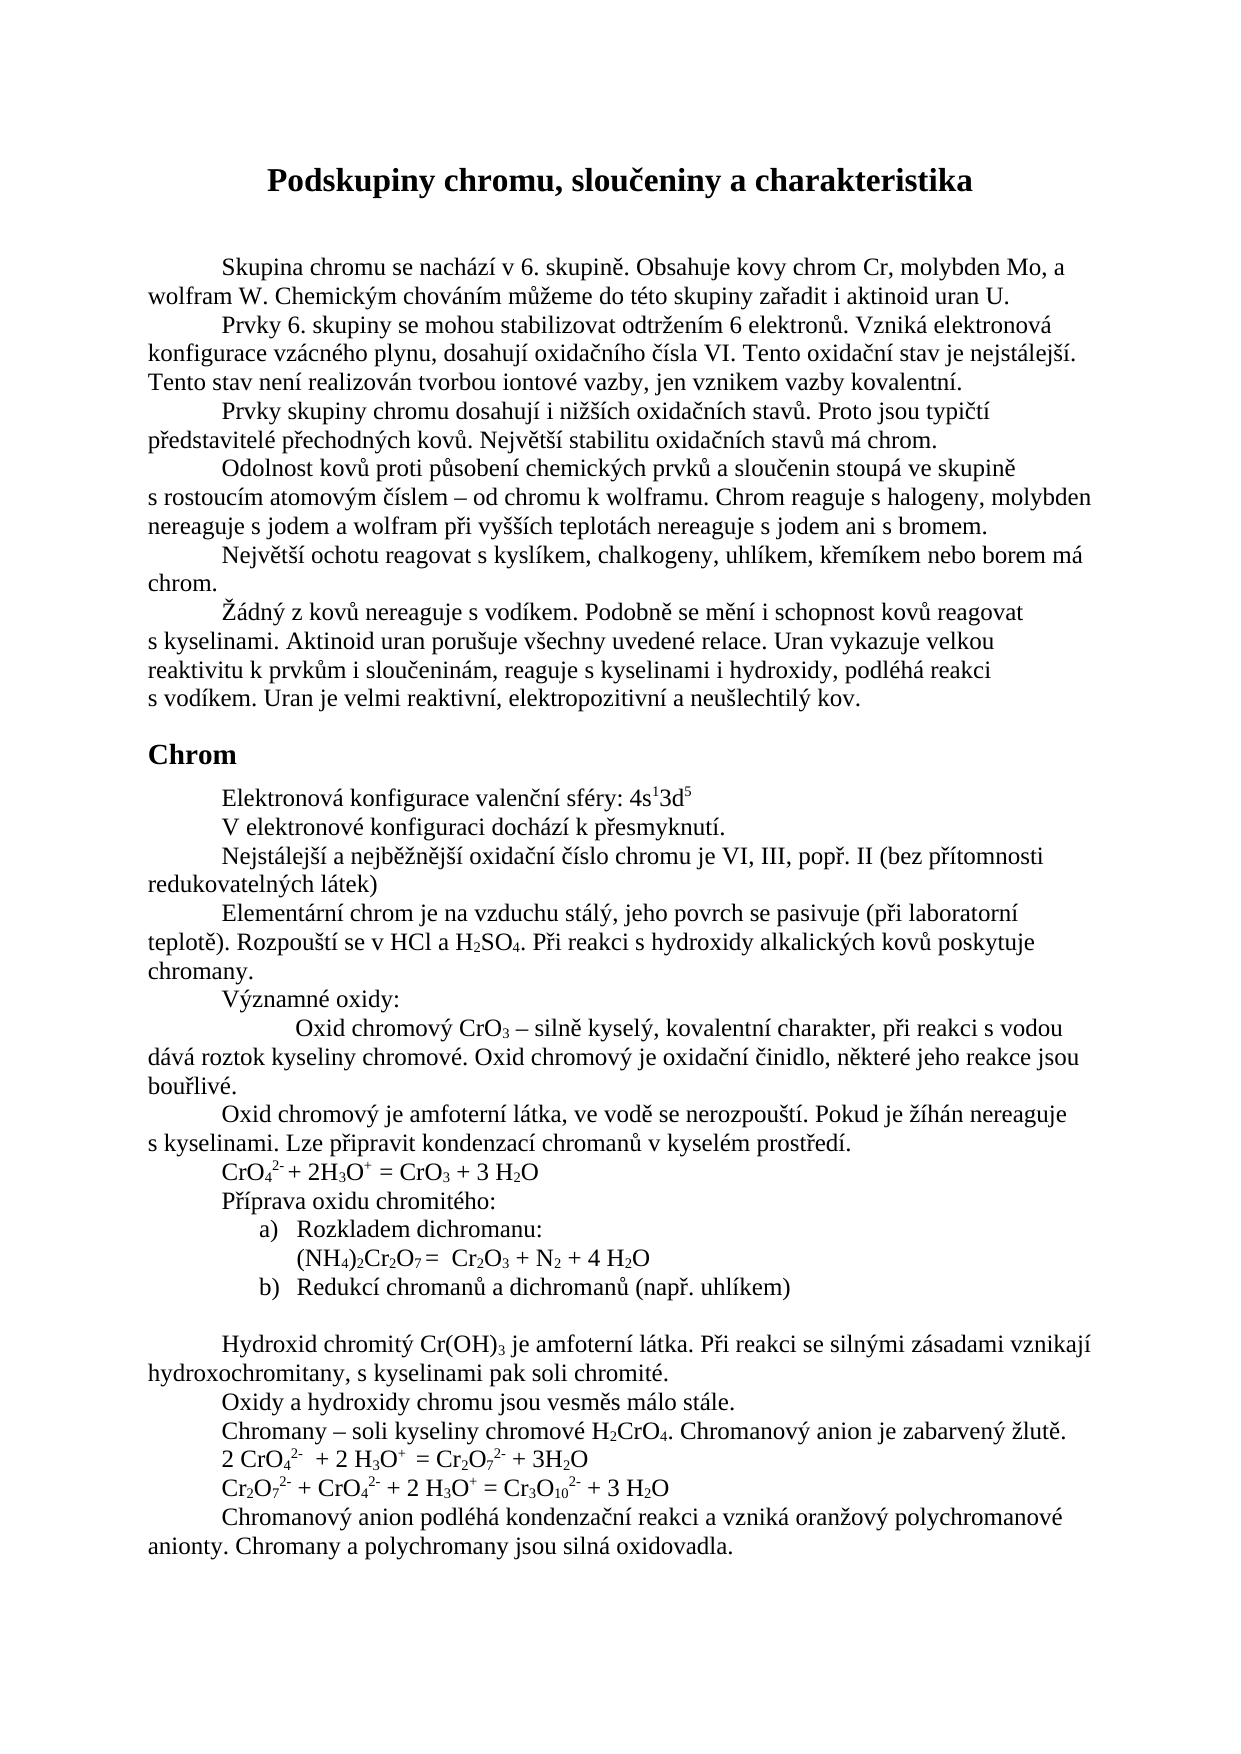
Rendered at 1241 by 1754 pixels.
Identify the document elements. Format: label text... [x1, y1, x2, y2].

text Prvky 6. skupiny se mohou stabilizovat odtržením 6 elektronů. Vzniká elektronová konfigurace vzácného plynu, dosahují oxidačního čísla VI. Tento oxidační stav je nejstálejší. Tento stav není realizován tvorbou iontové vazby, jen vznikem vazby kovalentní. [148, 310, 1093, 396]
text Elektronová konfigurace valenční sféry: 4s13d5 [148, 783, 1093, 812]
text Příprava oxidu chromitého: [148, 1186, 1093, 1214]
subtitle Podskupiny chromu, sloučeniny a charakteristika [148, 160, 1093, 198]
text Hydroxid chromitý Cr(OH)3 je amfoterní látka. Při reakci se silnými zásadami vznikají hydroxochromitany, s kyselinami pak soli chromité. [148, 1329, 1093, 1387]
text 2 CrO42- + 2 H3O+ = Cr2O72- + 3H2O [148, 1444, 1093, 1473]
text Oxid chromový je amfoterní látka, ve vodě se nerozpouští. Pokud je žíhán nereaguje s kyselinami. Lze připravit kondenzací chromanů v kyselém prostředí. [148, 1099, 1093, 1157]
text CrO42- + 2H3O+ = CrO3 + 3 H2O [148, 1157, 1093, 1186]
text V elektronové konfiguraci dochází k přesmyknutí. [148, 812, 1093, 841]
text Cr2O72- + CrO42- + 2 H3O+ = Cr3O102- + 3 H2O [148, 1473, 1093, 1502]
list Redukcí chromanů a dichromanů (např. uhlíkem) [259, 1272, 1093, 1301]
text Odolnost kovů proti působení chemických prvků a sloučenin stoupá ve skupině s rostoucím atomovým číslem – od chromu k wolframu. Chrom reaguje s halogeny, molybden nereaguje s jodem a wolfram při vyšších teplotách nereaguje s jodem ani s bromem. [148, 453, 1093, 540]
text Žádný z kovů nereaguje s vodíkem. Podobně se mění i schopnost kovů reagovat s kyselinami. Aktinoid uran porušuje všechny uvedené relace. Uran vykazuje velkou reaktivitu k prvkům i sloučeninám, reaguje s kyselinami i hydroxidy, podléhá reakci s vodíkem. Uran je velmi reaktivní, elektropozitivní a neušlechtilý kov. [148, 597, 1093, 712]
text Skupina chromu se nachází v 6. skupině. Obsahuje kovy chrom Cr, molybden Mo, a wolfram W. Chemickým chováním můžeme do této skupiny zařadit i aktinoid uran U. [148, 252, 1093, 310]
text Chromanový anion podléhá kondenzační reakci a vzniká oranžový polychromanové anionty. Chromany a polychromany jsou silná oxidovadla. [148, 1502, 1093, 1588]
text Oxid chromový CrO3 – silně kyselý, kovalentní charakter, při reakci s vodou dává roztok kyseliny chromové. Oxid chromový je oxidační činidlo, některé jeho reakce jsou bouřlivé. [148, 1013, 1093, 1099]
text Elementární chrom je na vzduchu stálý, jeho povrch se pasivuje (při laboratorní teplotě). Rozpouští se v HCl a H2SO4. Při reakci s hydroxidy alkalických kovů poskytuje chromany. [148, 898, 1093, 984]
text Oxidy a hydroxidy chromu jsou vesměs málo stále. [148, 1387, 1093, 1416]
text Největší ochotu reagovat s kyslíkem, chalkogeny, uhlíkem, křemíkem nebo borem má chrom. [148, 540, 1093, 597]
subtitle Chrom [148, 737, 1093, 771]
text Nejstálejší a nejběžnější oxidační číslo chromu je VI, III, popř. II (bez přítomnosti redukovatelných látek) [148, 841, 1093, 898]
text Chromany – soli kyseliny chromové H2CrO4. Chromanový anion je zabarvený žlutě. [148, 1416, 1093, 1444]
list Rozkladem dichromanu: (NH4)2Cr2O7 = Cr2O3 + N2 + 4 H2O [259, 1214, 1093, 1272]
text Prvky skupiny chromu dosahují i nižších oxidačních stavů. Proto jsou typičtí představitelé přechodných kovů. Největší stabilitu oxidačních stavů má chrom. [148, 396, 1093, 453]
text Významné oxidy: [148, 984, 1093, 1013]
